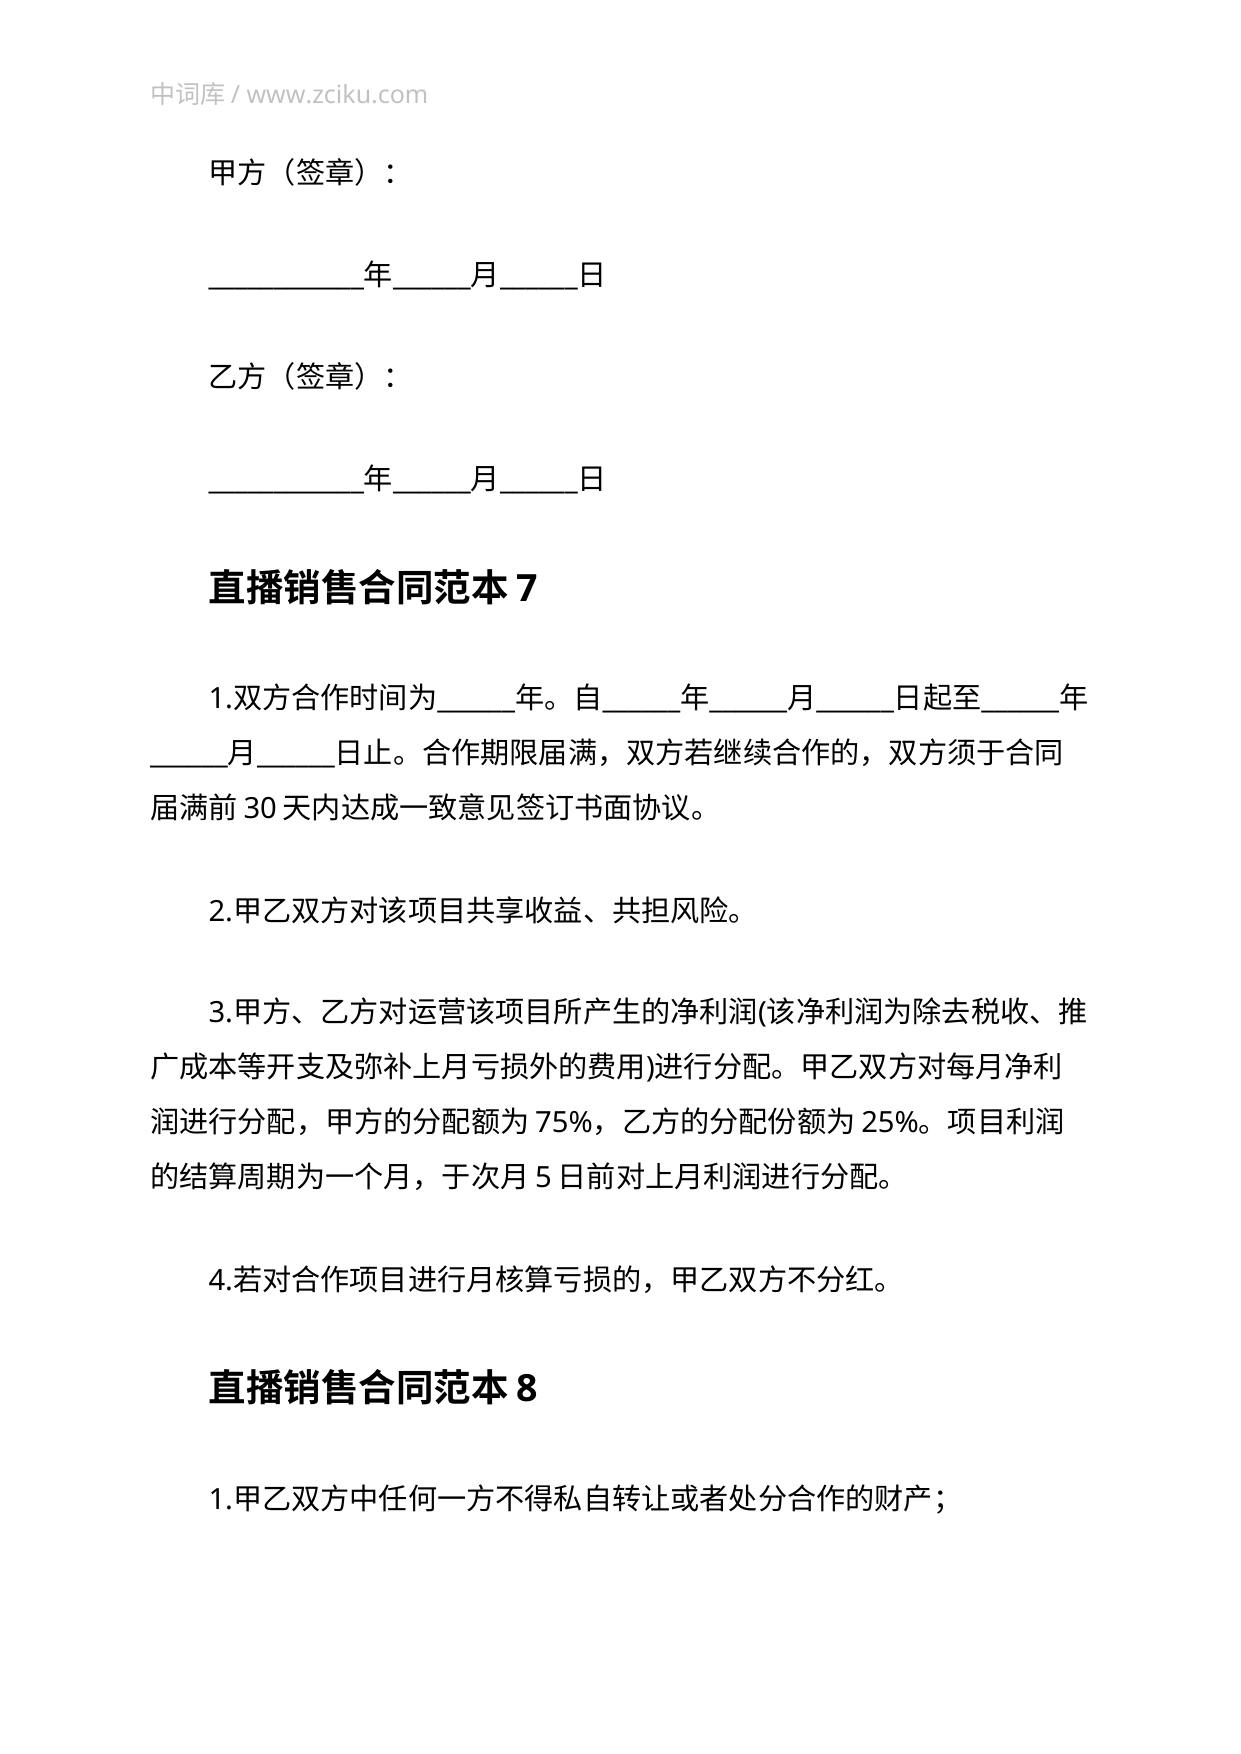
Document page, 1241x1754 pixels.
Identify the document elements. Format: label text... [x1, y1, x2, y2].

text 1.双方合作时间为______年。自______年______月______日起至______年______月______日止。合作期限届满，双方若继续合作的，双方须于合同届满前30天内达成一致意见签订书面协议。 [150, 675, 1090, 827]
text 3.甲方、乙方对运营该项目所产生的净利润(该净利润为除去税收、推广成本等开支及弥补上月亏损外的费用)进行分配。甲乙双方对每月净利润进行分配，甲方的分配额为75%，乙方的分配份额为25%。项目利润的结算周期为一个月，于次月5日前对上月利润进行分配。 [150, 989, 1090, 1196]
text ____________年______月______日 [150, 456, 1090, 498]
text 直播销售合同范本7 [150, 557, 1090, 612]
text 1.甲乙双方中任何一方不得私自转让或者处分合作的财产； [150, 1476, 1090, 1518]
text 4.若对合作项目进行月核算亏损的，甲乙双方不分红。 [150, 1256, 1090, 1298]
text ____________年______月______日 [150, 252, 1090, 294]
text 2.甲乙双方对该项目共享收益、共担风险。 [150, 887, 1090, 929]
text 乙方（签章）： [150, 354, 1090, 396]
text 甲方（签章）： [150, 150, 1090, 192]
text 直播销售合同范本8 [150, 1358, 1090, 1412]
